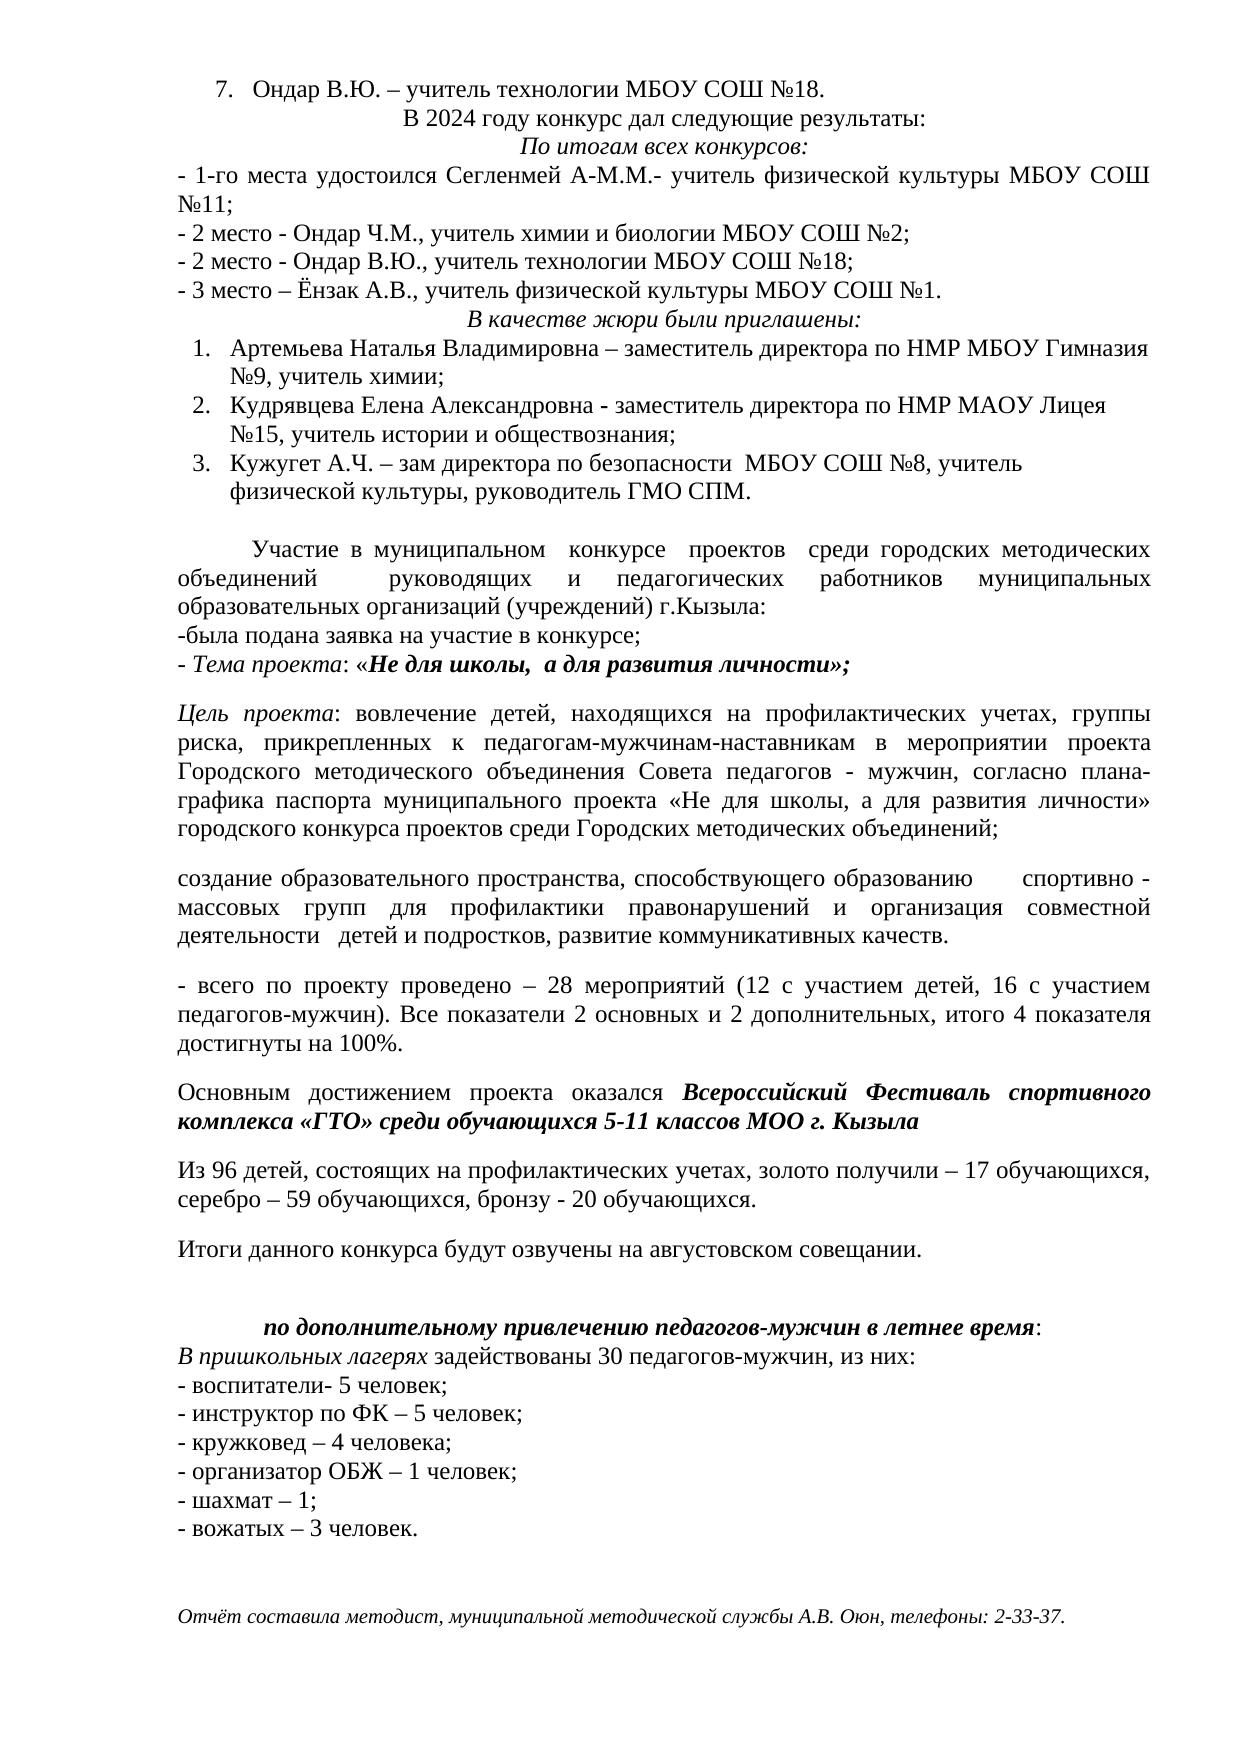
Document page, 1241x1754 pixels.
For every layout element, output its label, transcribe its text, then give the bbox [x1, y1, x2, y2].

list - кружковед – 4 человека; [177, 1427, 1152, 1456]
text - Тема проекта: «Не для школы, а для развития личности»; [177, 649, 1152, 678]
list - воспитатели- 5 человек; [177, 1370, 1152, 1398]
list Кудрявцева Елена Александровна - заместитель директора по НМР МАОУ Лицея №15, учитель истории и обществознания; [192, 390, 1152, 448]
text - 3 место – Ёнзак А.В., учитель физической культуры МБОУ СОШ №1. [177, 275, 1152, 304]
text Итоги данного конкурса будут озвучены на августовском совещании. [177, 1234, 1152, 1263]
text - 2 место - Ондар Ч.М., учитель химии и биологии МБОУ СОШ №2; [177, 218, 1152, 246]
text В 2024 году конкурс дал следующие результаты: [177, 103, 1152, 131]
list В пришкольных лагерях задействованы 30 педагогов-мужчин, из них: [177, 1341, 1152, 1370]
text - всего по проекту проведено – 28 мероприятий (12 с участием детей, 16 с участием педагогов-мужчин). Все показатели 2 основных и 2 дополнительных, итого 4 показателя достигнуты на 100%. [177, 970, 1152, 1056]
text создание образовательного пространства, способствующего образованию спортивно - массовых групп для профилактики правонарушений и организация совместной деятельности детей и подростков, развитие коммуникативных качеств. [177, 863, 1152, 949]
text В качестве жюри были приглашены: [177, 304, 1152, 333]
list Кужугет А.Ч. – зам директора по безопасности МБОУ СОШ №8, учитель физической культуры, руководитель ГМО СПМ. [192, 448, 1152, 505]
text Цель проекта: вовлечение детей, находящихся на профилактических учетах, группы риска, прикрепленных к педагогам-мужчинам-наставникам в мероприятии проекта Городского методического объединения Совета педагогов - мужчин, согласно плана-графика паспорта муниципального проекта «Не для школы, а для развития личности» городского конкурса проектов среди Городских методических объединений; [177, 698, 1152, 842]
text Из 96 детей, состоящих на профилактических учетах, золото получили – 17 обучающихся, серебро – 59 обучающихся, бронзу - 20 обучающихся. [177, 1156, 1152, 1213]
text по дополнительному привлечению педагогов-мужчин в летнее время: [177, 1312, 1152, 1341]
text Основным достижением проекта оказался Всероссийский Фестиваль спортивного комплекса «ГТО» среди обучающихся 5-11 классов МОО г. Кызыла [177, 1077, 1152, 1135]
list - вожатых – 3 человек. [177, 1513, 1152, 1542]
text - 1-го места удостоился Сегленмей А-М.М.- учитель физической культуры МБОУ СОШ №11; [177, 160, 1152, 218]
list Участие в муниципальном конкурсе проектов среди городских методических объединений руководящих и педагогических работников муниципальных образовательных организаций (учреждений) г.Кызыла: [177, 534, 1152, 620]
list - инструктор по ФК – 5 человек; [177, 1398, 1152, 1427]
list Ондар В.Ю. – учитель технологии МБОУ СОШ №18. [215, 74, 1152, 103]
list - шахмат – 1; [177, 1485, 1152, 1513]
text - 2 место - Ондар В.Ю., учитель технологии МБОУ СОШ №18; [177, 246, 1152, 275]
text По итогам всех конкурсов: [177, 131, 1152, 160]
list Артемьева Наталья Владимировна – заместитель директора по НМР МБОУ Гимназия №9, учитель химии; [192, 333, 1152, 390]
list - организатор ОБЖ – 1 человек; [177, 1456, 1152, 1485]
list -была подана заявка на участие в конкурсе; [177, 620, 1152, 649]
